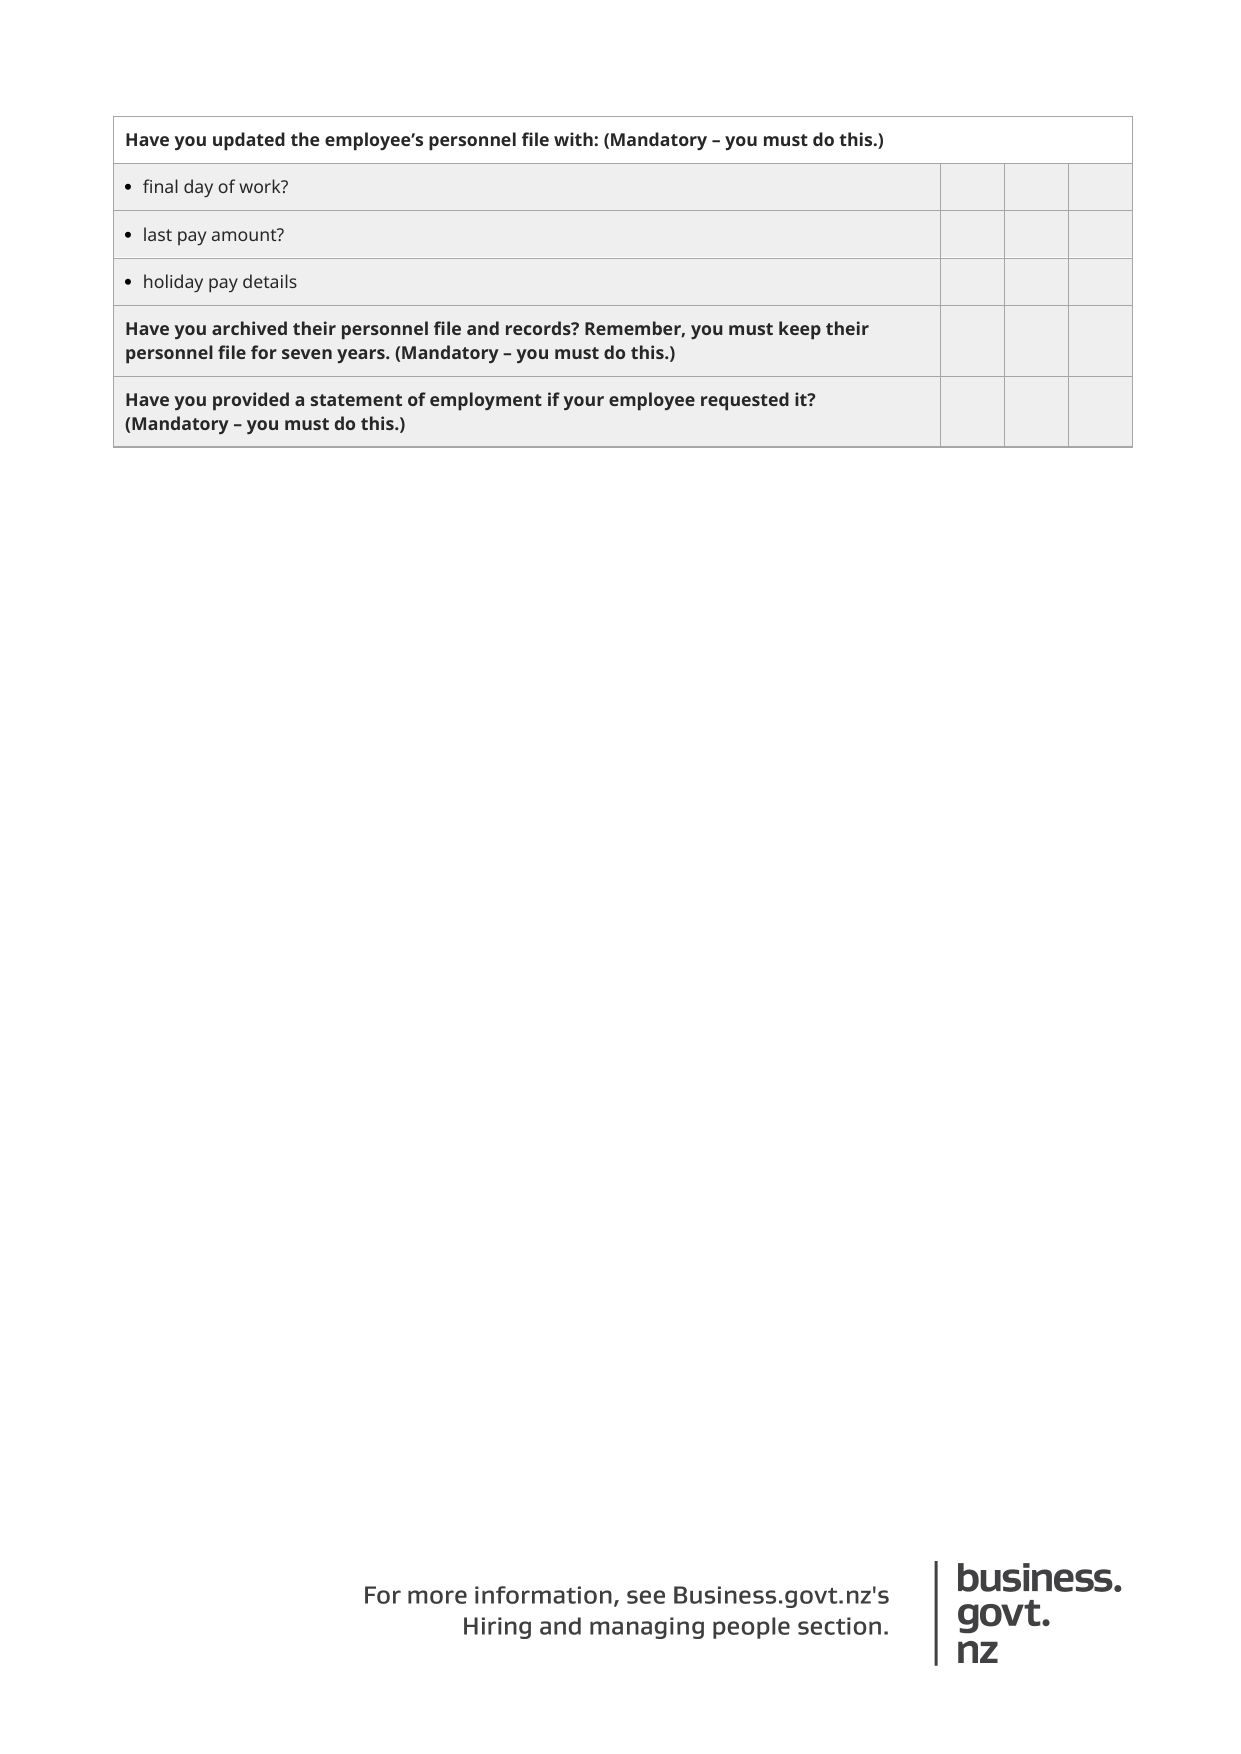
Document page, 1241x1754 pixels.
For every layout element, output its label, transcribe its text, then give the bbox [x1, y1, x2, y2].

table_cell [1005, 164, 1068, 210]
picture [54, 1531, 1241, 1752]
table_cell final day of work? [114, 164, 940, 210]
table_cell [1069, 259, 1132, 305]
table_cell [1069, 164, 1132, 210]
table_cell [1069, 306, 1132, 376]
table_cell [1005, 306, 1068, 376]
table_cell [941, 211, 1004, 257]
table_cell [941, 259, 1004, 305]
table_cell Have you provided a statement of employment if your employee requested it? (Mandatory – you must do this.) [114, 377, 940, 446]
table_cell holiday pay details [114, 259, 940, 305]
table_cell last pay amount? [114, 211, 940, 257]
table_cell [941, 164, 1004, 210]
table_cell [1005, 259, 1068, 305]
table_cell [1069, 377, 1132, 446]
table_cell [1069, 211, 1132, 257]
table_cell [941, 377, 1004, 446]
table_cell [941, 306, 1004, 376]
table_cell [1005, 211, 1068, 257]
table_cell Have you archived their personnel file and records? Remember, you must keep their personnel file for seven years. (Mandatory – you must do this.) [114, 306, 940, 376]
table_header Have you updated the employee’s personnel file with: (Mandatory – you must do this.) [114, 117, 1132, 163]
table_cell [1005, 377, 1068, 446]
